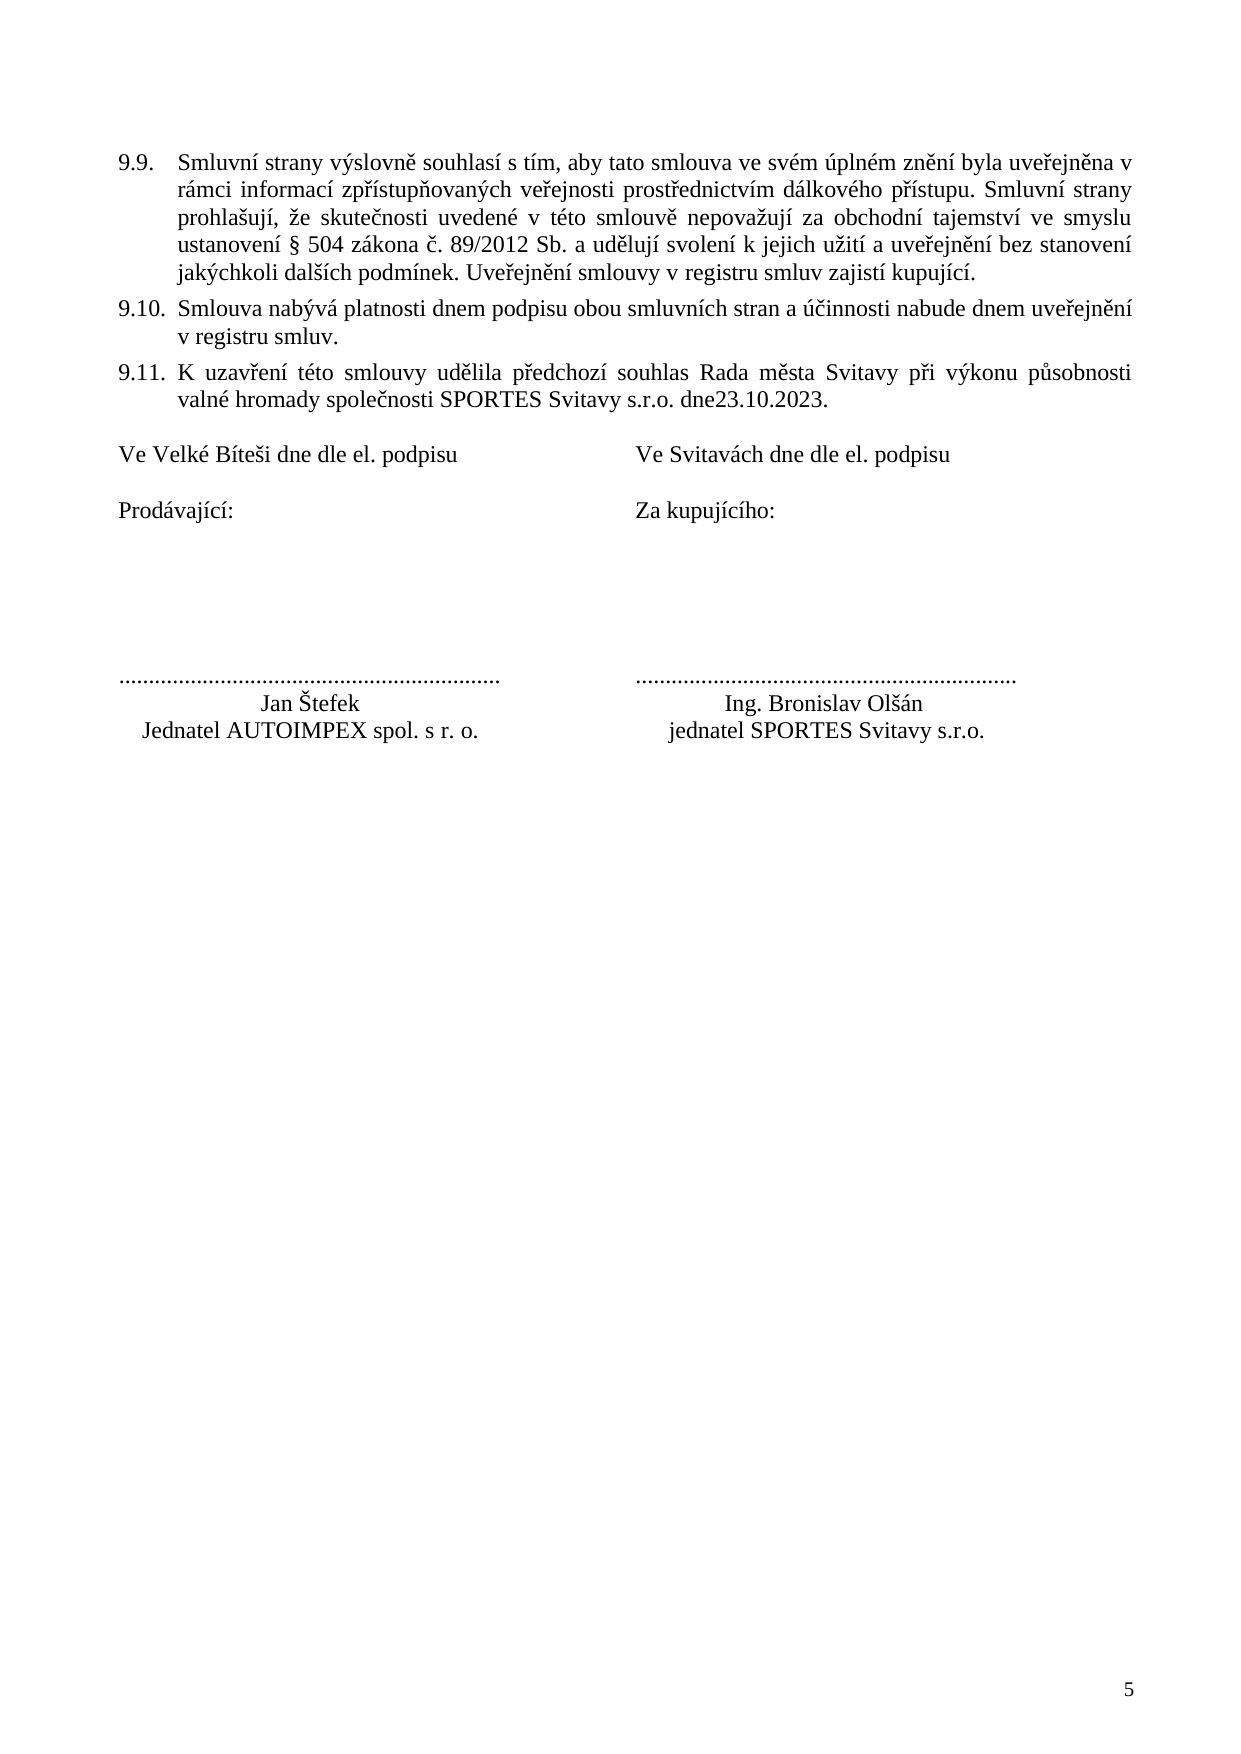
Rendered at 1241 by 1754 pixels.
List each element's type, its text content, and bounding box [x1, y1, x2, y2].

list Smlouva nabývá platnosti dnem podpisu obou smluvních stran a účinnosti nabude dnem uveřejnění v registru smluv. [118, 294, 1134, 349]
list K uzavření této smlouvy udělila předchozí souhlas Rada města Svitavy při výkonu působnosti valné hromady společnosti SPORTES Svitavy s.r.o. dne23.10.2023. [118, 358, 1134, 413]
text Ve Velké Bíteši dne dle el. podpisu Ve Svitavách dne dle el. podpisu [118, 440, 1134, 468]
text Jan Štefek Ing. Bronislav Olšán [118, 689, 1134, 716]
text Prodávající: Za kupujícího: [118, 496, 1134, 523]
text ................................................................ ................................................................ [118, 661, 1134, 689]
text Jednatel AUTOIMPEX spol. s r. o. jednatel SPORTES Svitavy s.r.o. [118, 716, 1134, 744]
list Smluvní strany výslovně souhlasí s tím, aby tato smlouva ve svém úplném znění byla uveřejněna v rámci informací zpřístupňovaných veřejnosti prostřednictvím dálkového přístupu. Smluvní strany prohlašují, že skutečnosti uvedené v této smlouvě nepovažují za obchodní tajemství ve smyslu ustanovení § 504 zákona č. 89/2012 Sb. a udělují svolení k jejich užití a uveřejnění bez stanovení jakýchkoli dalších podmínek. Uveřejnění smlouvy v registru smluv zajistí kupující. [118, 148, 1134, 286]
